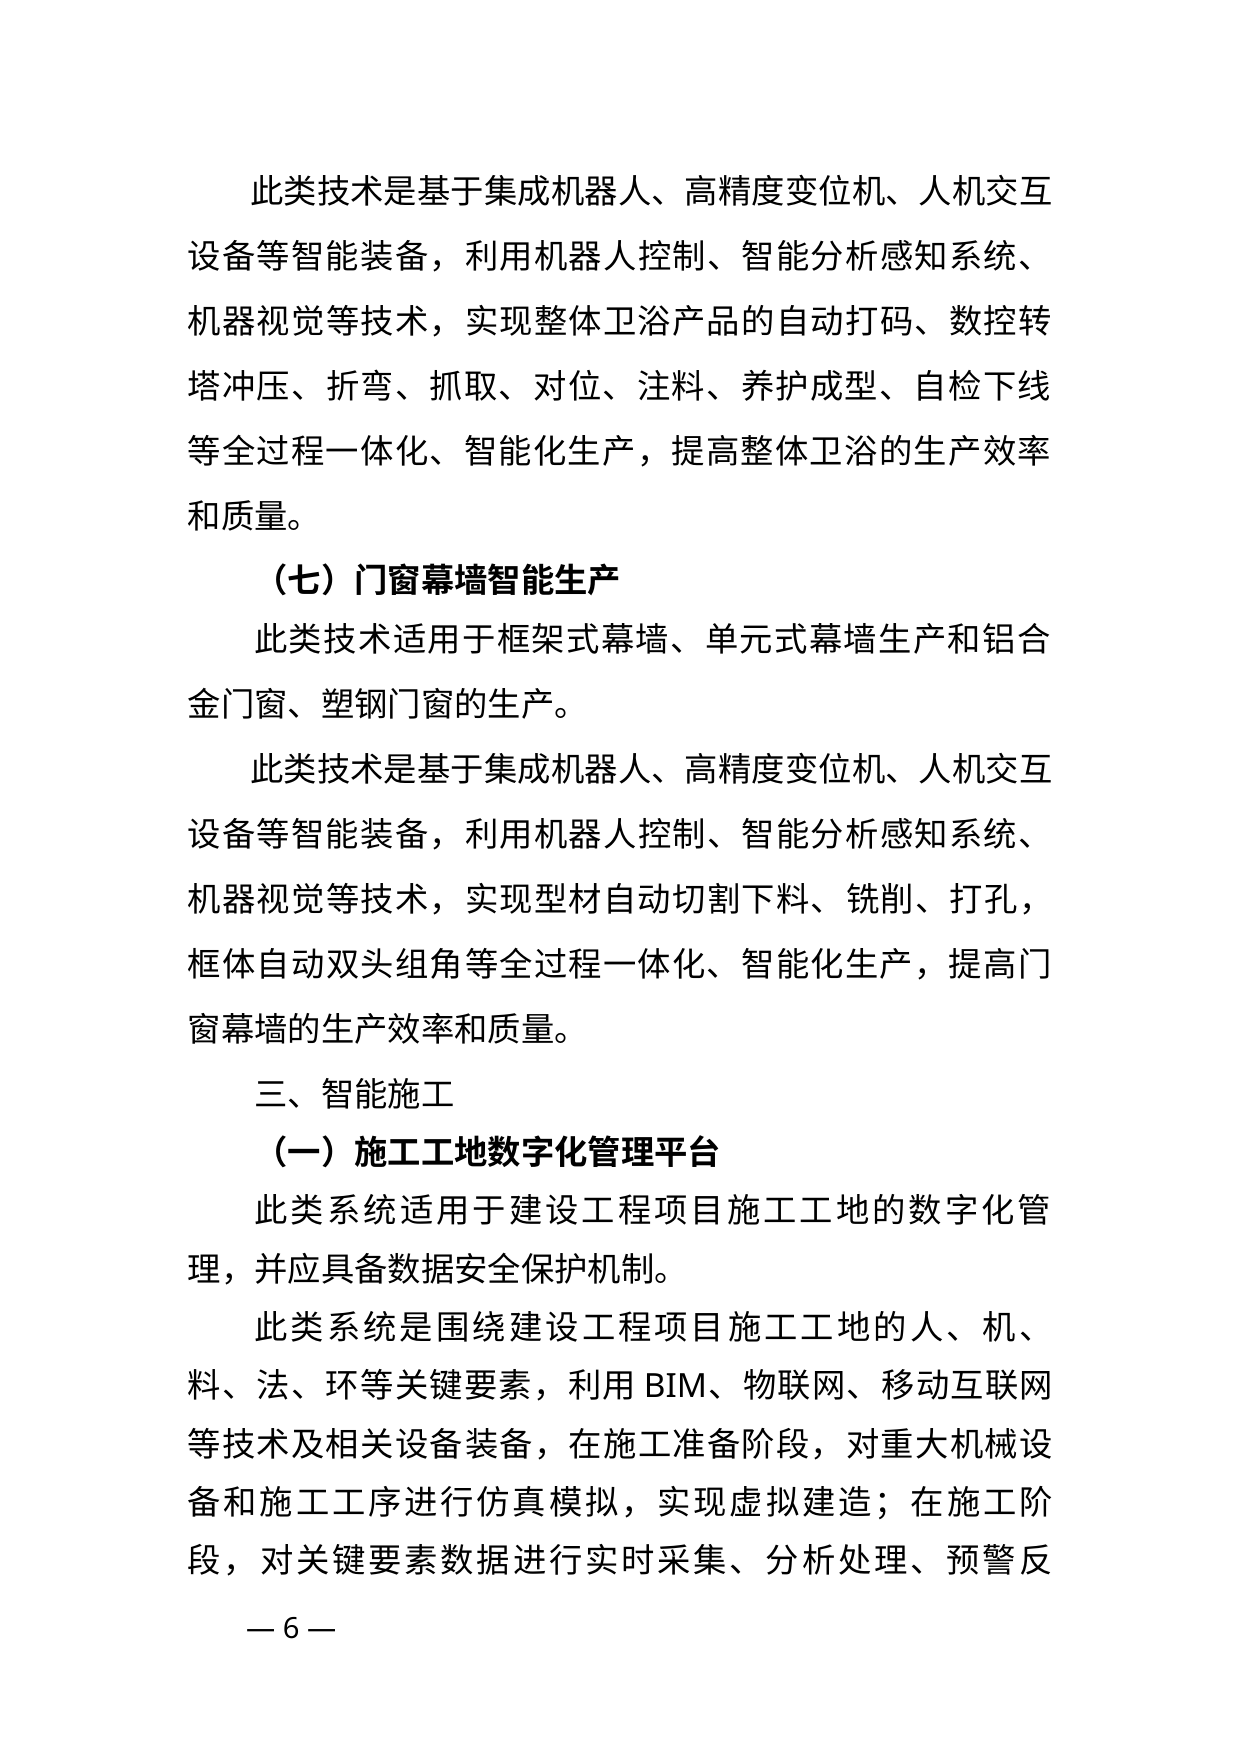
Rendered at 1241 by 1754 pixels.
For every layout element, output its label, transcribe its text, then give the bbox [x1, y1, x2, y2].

text （一）施工工地数字化管理平台 [187, 1118, 1053, 1176]
text 此类技术是基于集成机器人、高精度变位机、人机交互设备等智能装备，利用机器人控制、智能分析感知系统、机器视觉等技术，实现整体卫浴产品的自动打码、数控转塔冲压、折弯、抓取、对位、注料、养护成型、自检下线等全过程一体化、智能化生产，提高整体卫浴的生产效率和质量。 [187, 156, 1053, 546]
text 此类系统适用于建设工程项目施工工地的数字化管理，并应具备数据安全保护机制。 [187, 1176, 1053, 1293]
list （七）门窗幕墙智能生产 [187, 546, 1053, 604]
list 此类技术适用于框架式幕墙、单元式幕墙生产和铝合金门窗、塑钢门窗的生产。 [187, 604, 1053, 734]
text 三、智能施工 [187, 1059, 1053, 1118]
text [187, 1293, 1053, 1584]
text 此类技术是基于集成机器人、高精度变位机、人机交互设备等智能装备，利用机器人控制、智能分析感知系统、机器视觉等技术，实现型材自动切割下料、铣削、打孔，框体自动双头组角等全过程一体化、智能化生产，提高门窗幕墙的生产效率和质量。 [187, 734, 1053, 1059]
